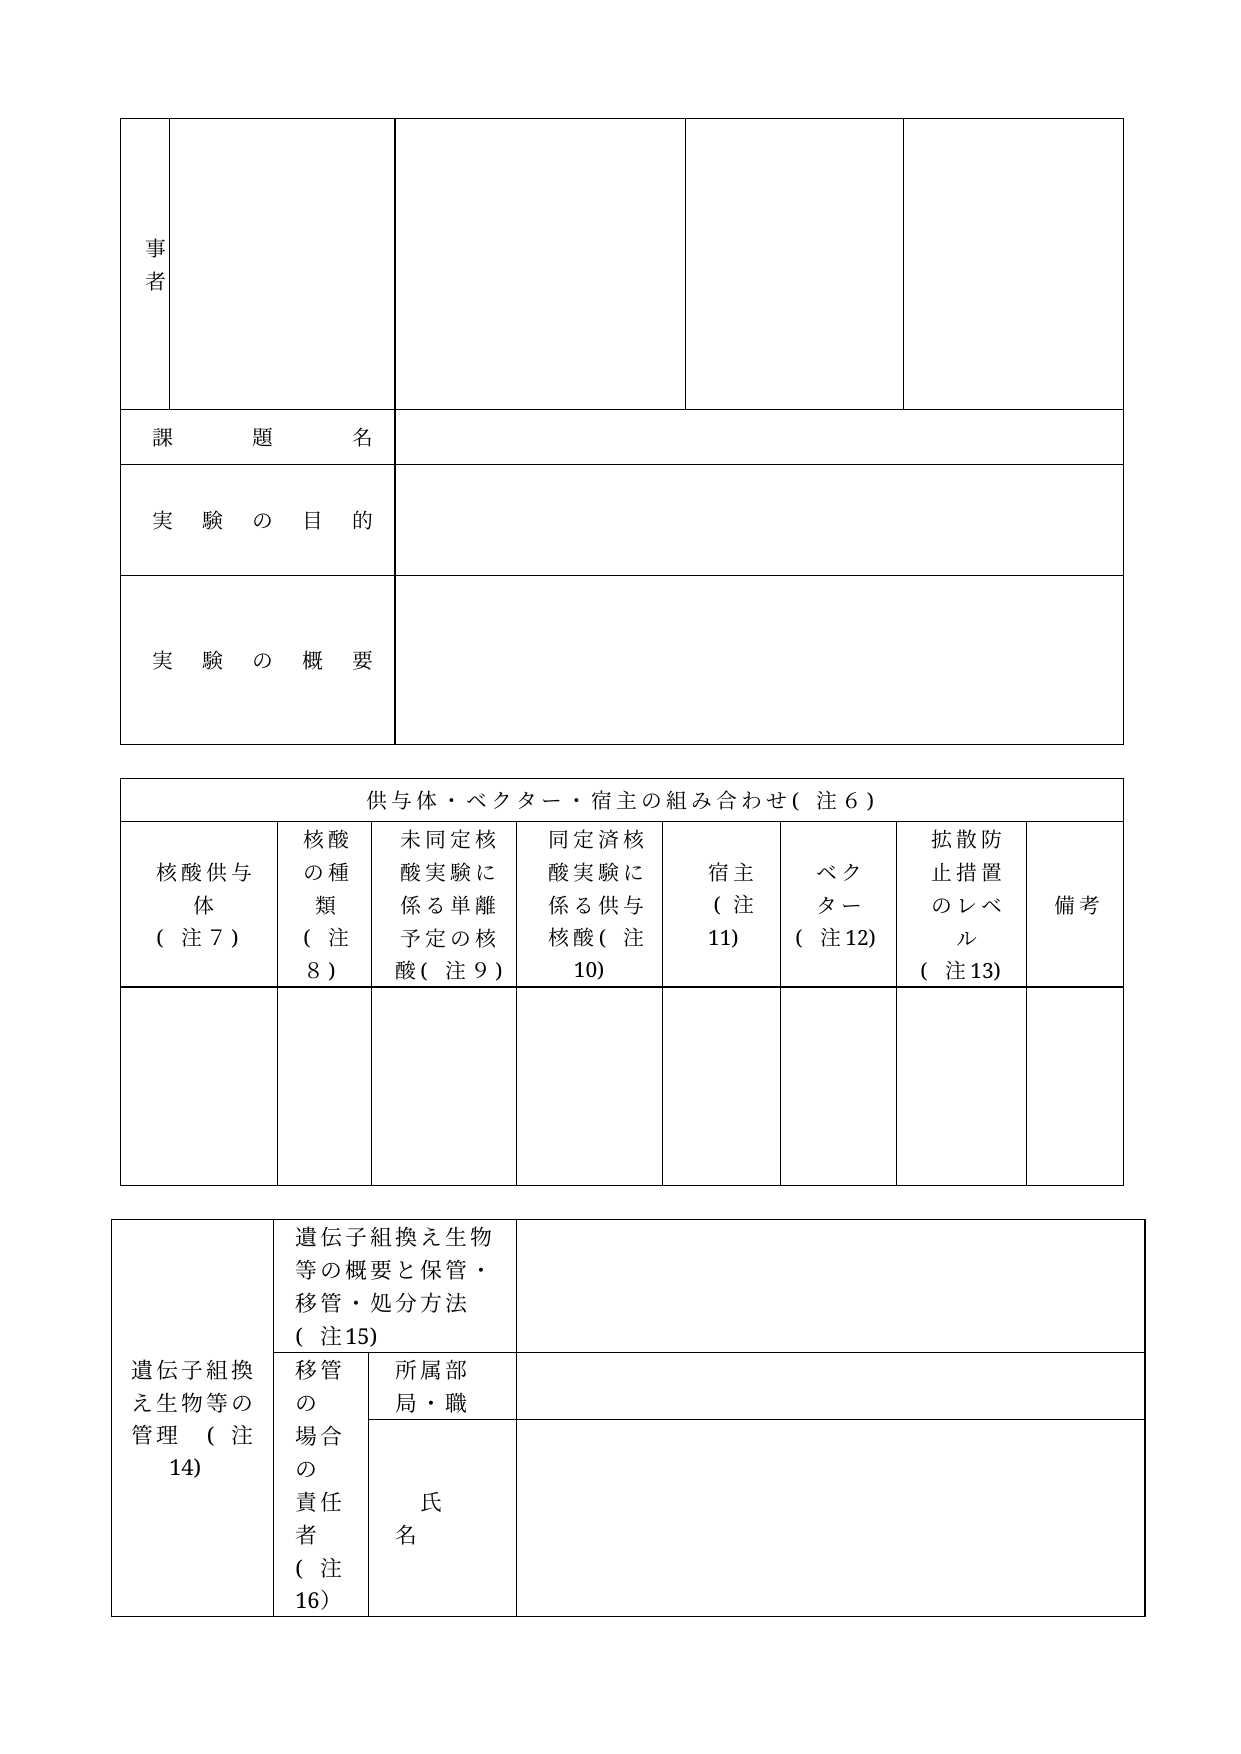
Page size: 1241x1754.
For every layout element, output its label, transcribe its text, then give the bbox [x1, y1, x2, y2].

table_cell ベクター (注12) [781, 822, 896, 986]
table_cell [121, 988, 277, 1185]
table_cell 核酸の種 類 (注８) [278, 822, 371, 986]
table_cell [396, 119, 685, 409]
table_header 供与体・ベクター・宿主の組み合わせ(注６) [121, 779, 1123, 821]
table_header 遺伝子組換え生物等の概要と保管・移管・処分方法(注15) [274, 1220, 516, 1352]
table_cell 拡散防止措置のレベル (注13) [897, 822, 1026, 986]
table_cell [663, 988, 780, 1185]
table_cell 所属部局・職 [369, 1353, 516, 1418]
table_cell [278, 988, 371, 1185]
table_cell 実 験 の 概 要 [121, 576, 394, 744]
table_cell [686, 119, 903, 409]
table_cell [517, 1353, 1144, 1418]
table_cell 備考 [1027, 822, 1123, 986]
table_cell [897, 988, 1026, 1185]
table_cell [396, 410, 1123, 464]
table_cell 実験従事者 [121, 119, 169, 409]
table_cell [1027, 988, 1123, 1185]
table_cell [517, 1420, 1144, 1616]
table_cell 同定済核酸実験に係る供与核酸(注10) [517, 822, 662, 986]
table_cell 課 題 名 [121, 410, 394, 464]
table_cell [396, 465, 1123, 574]
table_cell 核酸供与体 (注７) [121, 822, 277, 986]
table_cell [781, 988, 896, 1185]
table_cell [396, 576, 1123, 744]
table_cell 氏 名 [369, 1420, 516, 1616]
table_cell 宿主 (注11) [663, 822, 780, 986]
table_cell 実 験 の 目 的 [121, 465, 394, 574]
table_cell 未同定核酸実験に係る単離予定の核酸(注９) [372, 822, 516, 986]
table_header 遺伝子組換え生物等の管理 (注14) [112, 1220, 273, 1616]
table_header [517, 1220, 1144, 1352]
table_cell [170, 119, 394, 409]
table_cell 移管の 場合の 責任者 (注16） [274, 1353, 368, 1616]
table_cell [517, 988, 662, 1185]
table_cell [372, 988, 516, 1185]
table_cell [904, 119, 1123, 409]
